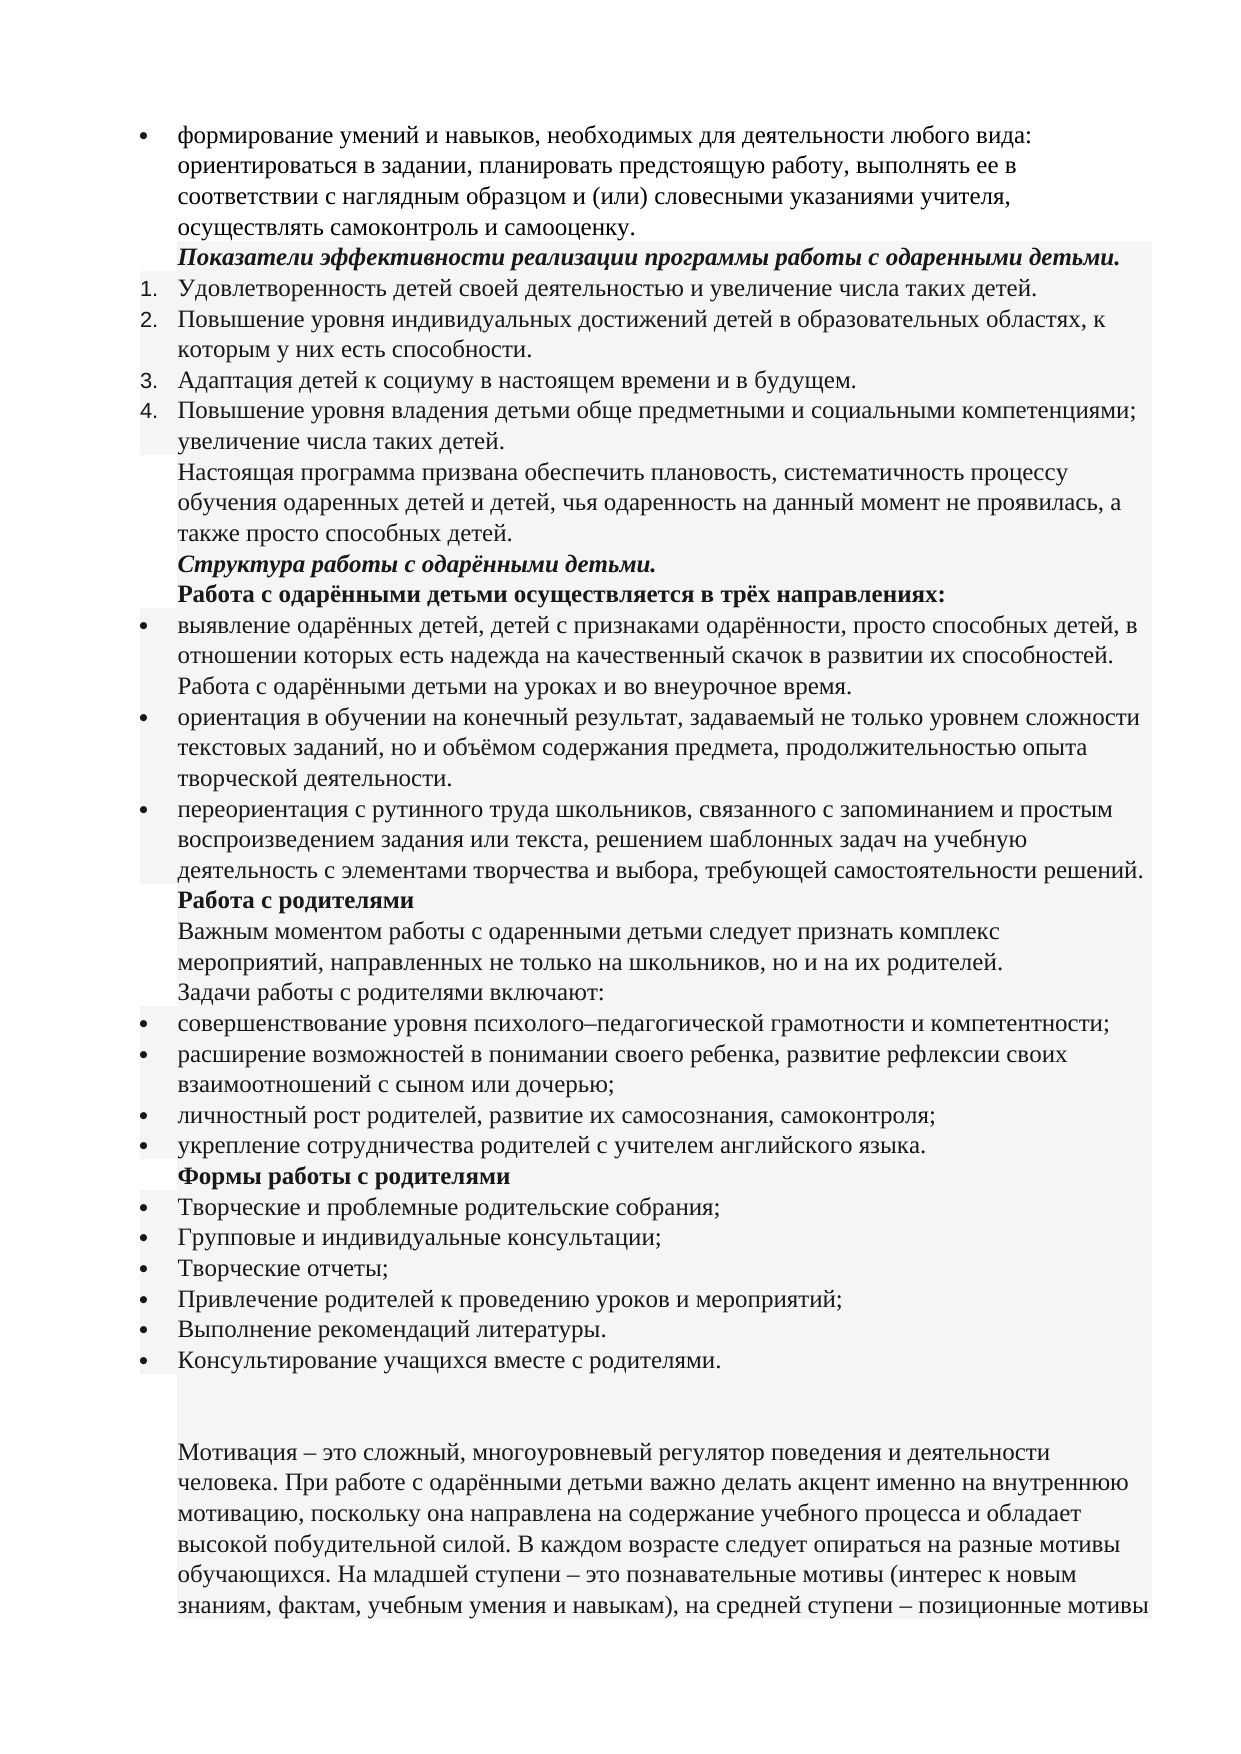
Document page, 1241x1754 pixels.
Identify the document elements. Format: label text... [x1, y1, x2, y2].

list Творческие отчеты; [140, 1251, 1152, 1282]
text Структура работы с одарёнными детьми. [177, 547, 1152, 577]
list Повышение уровня владения детьми обще предметными и социальными компетенциями; увеличение числа таких детей. [140, 394, 1152, 455]
list укрепление сотрудничества родителей с учителем английского языка. [140, 1129, 1152, 1159]
list формирование умений и навыков, необходимых для деятельности любого вида: ориентироваться в задании, планировать предстоящую работу, выполнять ее в соответствии с наглядным образцом и (или) словесными указаниями учителя, осуществлять самоконтроль и самооценку. [140, 118, 1152, 241]
list Творческие и проблемные родительские собрания; [140, 1190, 1152, 1221]
list Выполнение рекомендаций литературы. [140, 1312, 1152, 1343]
text Важным моментом работы с одаренными детьми следует признать комплекс мероприятий, направленных не только на школьников, но и на их родителей. [177, 914, 1152, 976]
list Повышение уровня индивидуальных достижений детей в образовательных областях, к которым у них есть способности. [140, 302, 1152, 363]
list Удовлетворенность детей своей деятельностью и увеличение числа таких детей. [140, 271, 1152, 302]
list выявление одарённых детей, детей с признаками одарённости, просто способных детей, в отношении которых есть надежда на качественный скачок в развитии их способностей. Работа с одарёнными детьми на уроках и во внеурочное время. [140, 608, 1152, 700]
text Работа с родителями [177, 884, 1152, 914]
text Настоящая программа призвана обеспечить плановость, систематичность процессу обучения одаренных детей и детей, чья одаренность на данный момент не проявилась, а также просто способных детей. [177, 455, 1152, 547]
text Формы работы с родителями [177, 1159, 1152, 1190]
list личностный рост родителей, развитие их самосознания, самоконтроля; [140, 1098, 1152, 1129]
list Групповые и индивидуальные консультации; [140, 1221, 1152, 1251]
list переориентация с рутинного труда школьников, связанного с запоминанием и простым воспроизведением задания или текста, решением шаблонных задач на учебную деятельность с элементами творчества и выбора, требующей самостоятельности решений. [140, 792, 1152, 884]
text Показатели эффективности реализации программы работы с одаренными детьми. [177, 241, 1152, 271]
text Задачи работы с родителями включают: [177, 976, 1152, 1006]
list Адаптация детей к социуму в настоящем времени и в будущем. [140, 363, 1152, 394]
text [177, 1435, 1152, 1619]
list совершенствование уровня психолого–педагогической грамотности и компетентности; [140, 1006, 1152, 1037]
list Привлечение родителей к проведению уроков и мероприятий; [140, 1282, 1152, 1312]
list Консультирование учащихся вместе с родителями. [140, 1343, 1152, 1374]
list ориентация в обучении на конечный результат, задаваемый не только уровнем сложности текстовых заданий, но и объёмом содержания предмета, продолжительностью опыта творческой деятельности. [140, 700, 1152, 792]
text Работа с одарёнными детьми осуществляется в трёх направлениях: [177, 577, 1152, 608]
list расширение возможностей в понимании своего ребенка, развитие рефлексии своих взаимоотношений с сыном или дочерью; [140, 1037, 1152, 1098]
